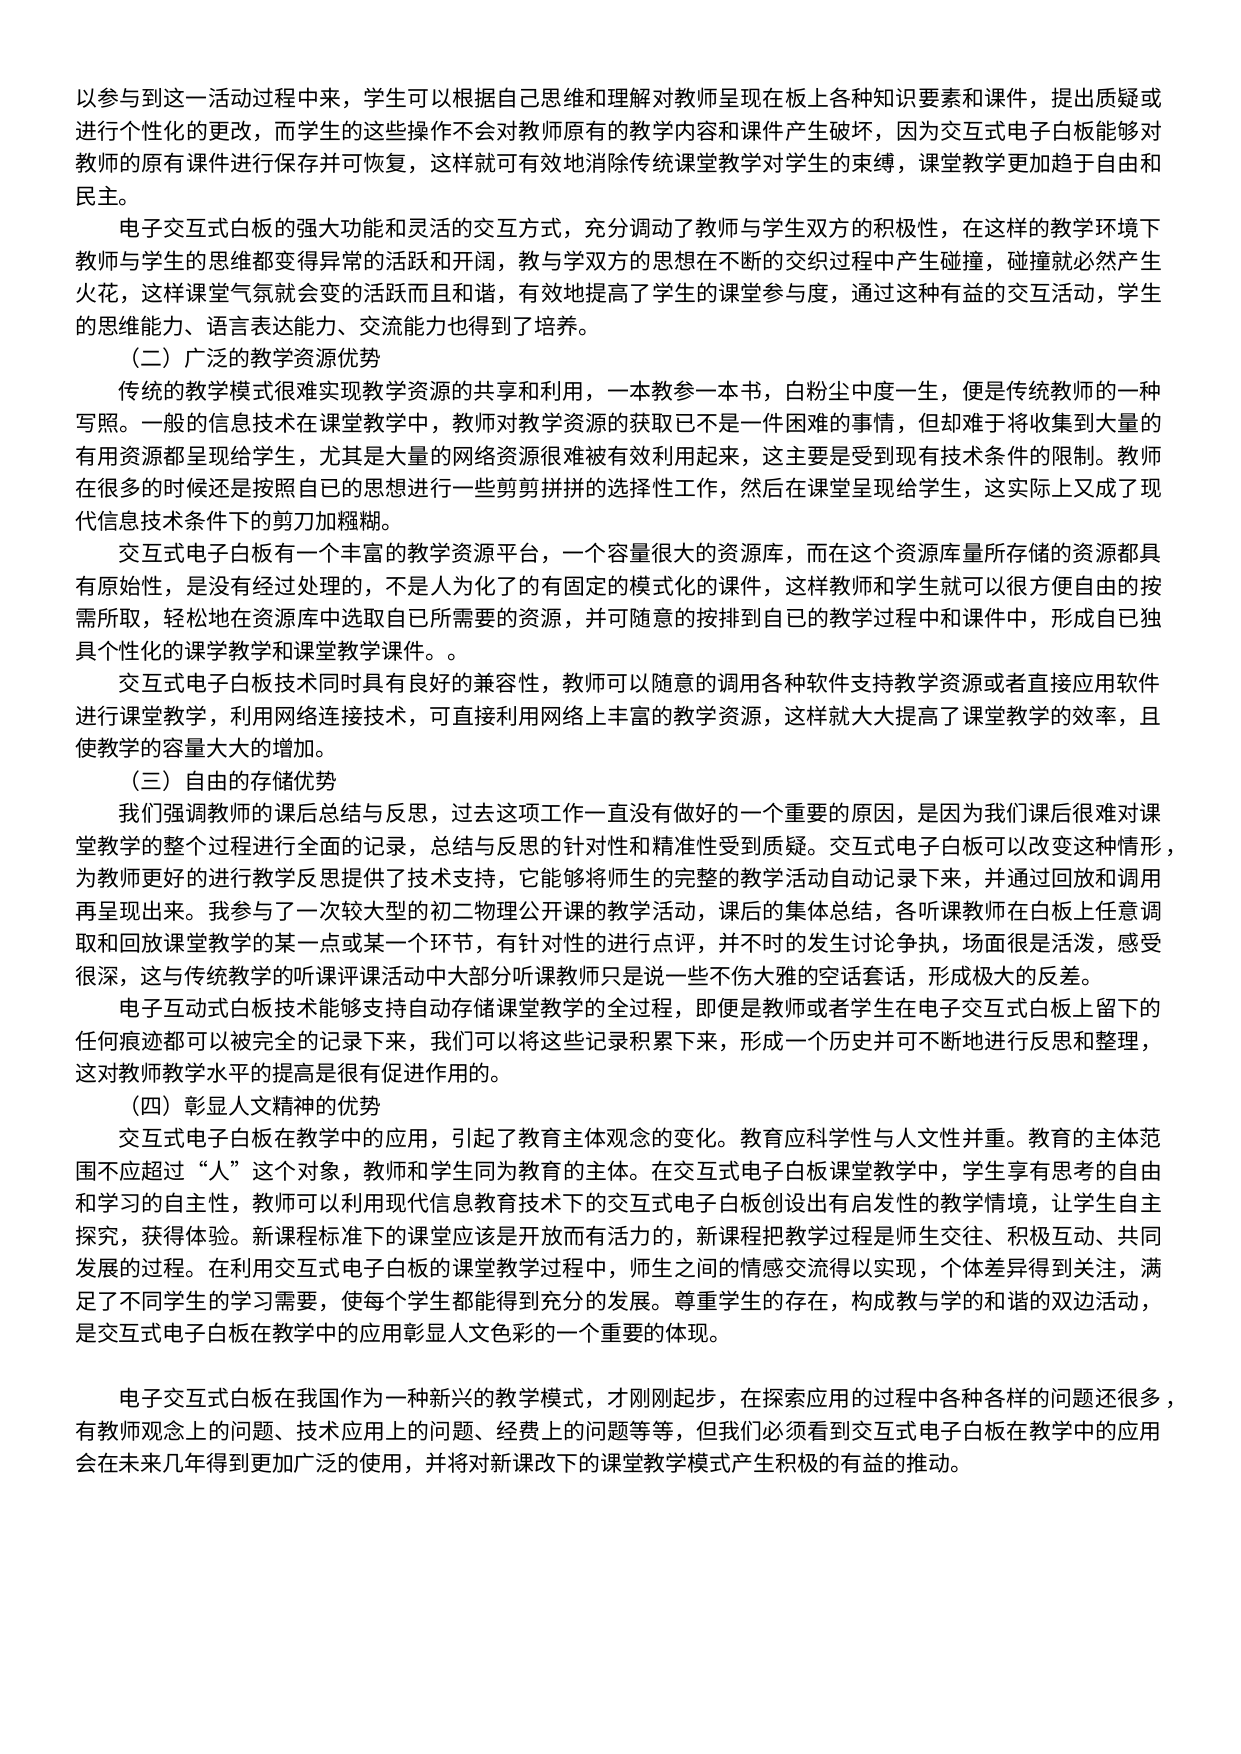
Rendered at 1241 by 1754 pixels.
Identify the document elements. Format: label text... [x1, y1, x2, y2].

text （四）彰显人文精神的优势 [75, 1088, 1165, 1121]
text 交互式电子白板在教学中的应用，引起了教育主体观念的变化。教育应科学性与人文性并重。教育的主体范围不应超过“人”这个对象，教师和学生同为教育的主体。在交互式电子白板课堂教学中，学生享有思考的自由和学习的自主性，教师可以利用现代信息教育技术下的交互式电子白板创设出有启发性的教学情境，让学生自主探究，获得体验。新课程标准下的课堂应该是开放而有活力的，新课程把教学过程是师生交往、积极互动、共同发展的过程。在利用交互式电子白板的课堂教学过程中，师生之间的情感交流得以实现，个体差异得到关注，满足了不同学生的学习需要，使每个学生都能得到充分的发展。尊重学生的存在，构成教与学的和谐的双边活动，是交互式电子白板在教学中的应用彰显人文色彩的一个重要的体现。 [75, 1121, 1165, 1348]
text 交互式电子白板有一个丰富的教学资源平台，一个容量很大的资源库，而在这个资源库量所存储的资源都具有原始性，是没有经过处理的，不是人为化了的有固定的模式化的课件，这样教师和学生就可以很方便自由的按需所取，轻松地在资源库中选取自已所需要的资源，并可随意的按排到自已的教学过程中和课件中，形成自已独具个性化的课学教学和课堂教学课件。。 [75, 536, 1165, 666]
text （二）广泛的教学资源优势 [75, 341, 1165, 373]
text （三）自由的存储优势 [75, 763, 1165, 796]
text 电子交互式白板在我国作为一种新兴的教学模式，才刚刚起步，在探索应用的过程中各种各样的问题还很多，有教师观念上的问题、技术应用上的问题、经费上的问题等等，但我们必须看到交互式电子白板在教学中的应用会在未来几年得到更加广泛的使用，并将对新课改下的课堂教学模式产生积极的有益的推动。 [75, 1381, 1165, 1478]
text 传统的教学模式很难实现教学资源的共享和利用，一本教参一本书，白粉尘中度一生，便是传统教师的一种写照。一般的信息技术在课堂教学中，教师对教学资源的获取已不是一件困难的事情，但却难于将收集到大量的有用资源都呈现给学生，尤其是大量的网络资源很难被有效利用起来，这主要是受到现有技术条件的限制。教师在很多的时候还是按照自已的思想进行一些剪剪拼拼的选择性工作，然后在课堂呈现给学生，这实际上又成了现代信息技术条件下的剪刀加糨糊。 [75, 373, 1165, 536]
text 交互式电子白板技术同时具有良好的兼容性，教师可以随意的调用各种软件支持教学资源或者直接应用软件进行课堂教学，利用网络连接技术，可直接利用网络上丰富的教学资源，这样就大大提高了课堂教学的效率，且使教学的容量大大的增加。 [75, 666, 1165, 763]
text 电子交互式白板的强大功能和灵活的交互方式，充分调动了教师与学生双方的积极性，在这样的教学环境下教师与学生的思维都变得异常的活跃和开阔，教与学双方的思想在不断的交织过程中产生碰撞，碰撞就必然产生火花，这样课堂气氛就会变的活跃而且和谐，有效地提高了学生的课堂参与度，通过这种有益的交互活动，学生的思维能力、语言表达能力、交流能力也得到了培养。 [75, 211, 1165, 341]
text 电子互动式白板技术能够支持自动存储课堂教学的全过程，即便是教师或者学生在电子交互式白板上留下的任何痕迹都可以被完全的记录下来，我们可以将这些记录积累下来，形成一个历史并可不断地进行反思和整理，这对教师教学水平的提高是很有促进作用的。 [75, 991, 1165, 1088]
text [75, 81, 1165, 211]
text 我们强调教师的课后总结与反思，过去这项工作一直没有做好的一个重要的原因，是因为我们课后很难对课堂教学的整个过程进行全面的记录，总结与反思的针对性和精准性受到质疑。交互式电子白板可以改变这种情形，为教师更好的进行教学反思提供了技术支持，它能够将师生的完整的教学活动自动记录下来，并通过回放和调用再呈现出来。我参与了一次较大型的初二物理公开课的教学活动，课后的集体总结，各听课教师在白板上任意调取和回放课堂教学的某一点或某一个环节，有针对性的进行点评，并不时的发生讨论争执，场面很是活泼，感受很深，这与传统教学的听课评课活动中大部分听课教师只是说一些不伤大雅的空话套话，形成极大的反差。 [75, 796, 1165, 991]
